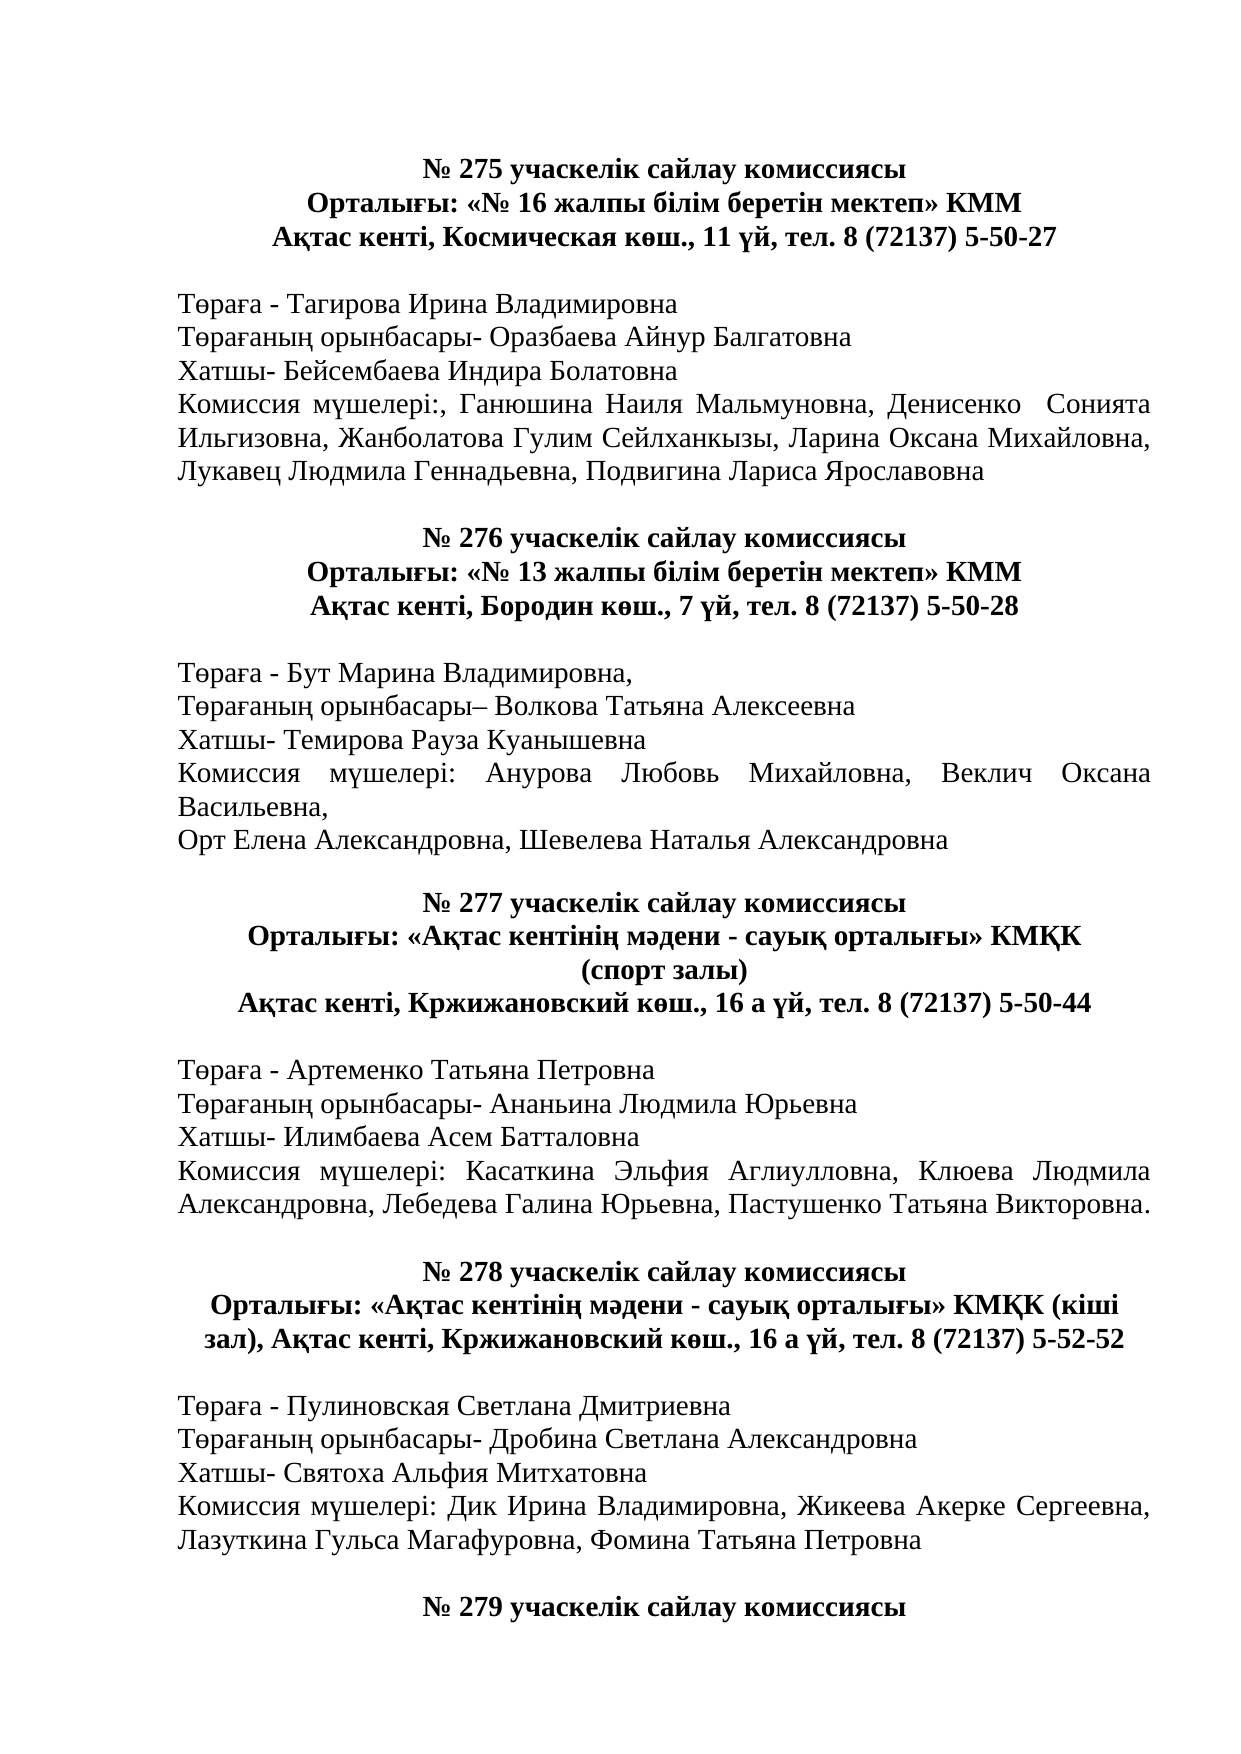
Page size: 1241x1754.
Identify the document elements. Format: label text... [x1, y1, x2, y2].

text Орталығы: «Ақтас кентінің мәдени - сауық орталығы» КМҚК (кіші зал), Ақтас кенті, Кржижановский көш., 16 а үй, тел. 8 (72137) 5-52-52 [177, 1287, 1152, 1354]
text Орталығы: «№ 16 жалпы білім беретін мектеп» КММ [177, 185, 1152, 219]
text № 279 учаскелік сайлау комиссиясы [177, 1589, 1152, 1623]
text Төрағаның орынбасары- Дробина Светлана Александровна [177, 1421, 1152, 1455]
text Төраға - Бут Марина Владимировна, [177, 655, 1152, 688]
text Орталығы: «Ақтас кентінің мәдени - сауық орталығы» КМҚК [177, 918, 1152, 952]
text Комиссия мүшелері: Дик Ирина Владимировна, Жикеева Акерке Сергеевна, Лазуткина Гульса Магафуровна, Фомина Татьяна Петровна [177, 1488, 1152, 1556]
text № 277 учаскелік сайлау комиссиясы [177, 885, 1152, 918]
text Хатшы- Илимбаева Асем Батталовна [177, 1119, 1152, 1153]
text Төраға - Тагирова Ирина Владимировна [177, 286, 1152, 319]
text Орталығы: «№ 13 жалпы білім беретін мектеп» КММ [177, 554, 1152, 588]
text Орт Елена Александровна, Шевелева Наталья Александровна [177, 822, 1152, 856]
text Ақтас кенті, Кржижановский көш., 16 а үй, тел. 8 (72137) 5-50-44 [177, 985, 1152, 1019]
text Ақтас кенті, Бородин көш., 7 үй, тел. 8 (72137) 5-50-28 [177, 588, 1152, 621]
text № 275 учаскелік сайлау комиссиясы [177, 152, 1152, 185]
text Хатшы- Бейсембаева Индира Болатовна [177, 353, 1152, 386]
text Төраға - Артеменко Татьяна Петровна [177, 1052, 1152, 1086]
text Ақтас кенті, Космическая көш., 11 үй, тел. 8 (72137) 5-50-27 [177, 219, 1152, 252]
text № 278 учаскелік сайлау комиссиясы [177, 1254, 1152, 1287]
text Төрағаның орынбасары- Оразбаева Айнур Балгатовна [177, 319, 1152, 353]
text Төраға - Пулиновская Светлана Дмитриевна [177, 1388, 1152, 1421]
text Хатшы- Святоха Альфия Митхатовна [177, 1455, 1152, 1488]
text Комиссия мүшелері: Анурова Любовь Михайловна, Веклич Оксана Васильевна, [177, 755, 1152, 822]
text № 276 учаскелік сайлау комиссиясы [177, 521, 1152, 554]
text Комиссия мүшелері: Касаткина Эльфия Аглиулловна, Клюева Людмила Александровна, Лебедева Галина Юрьевна, Пастушенко Татьяна Викторовна. [177, 1153, 1152, 1220]
text Хатшы- Темирова Рауза Куанышевна [177, 722, 1152, 755]
text Төрағаның орынбасары- Ананьина Людмила Юрьевна [177, 1086, 1152, 1119]
text Комиссия мүшелері:, Ганюшина Наиля Мальмуновна, Денисенко Сонията Ильгизовна, Жанболатова Гулим Сейлханкызы, Ларина Оксана Михайловна, Лукавец Людмила Геннадьевна, Подвигина Лариса Ярославовна [177, 386, 1152, 487]
text Төрағаның орынбасары– Волкова Татьяна Алексеевна [177, 688, 1152, 722]
text (спорт залы) [177, 952, 1152, 985]
